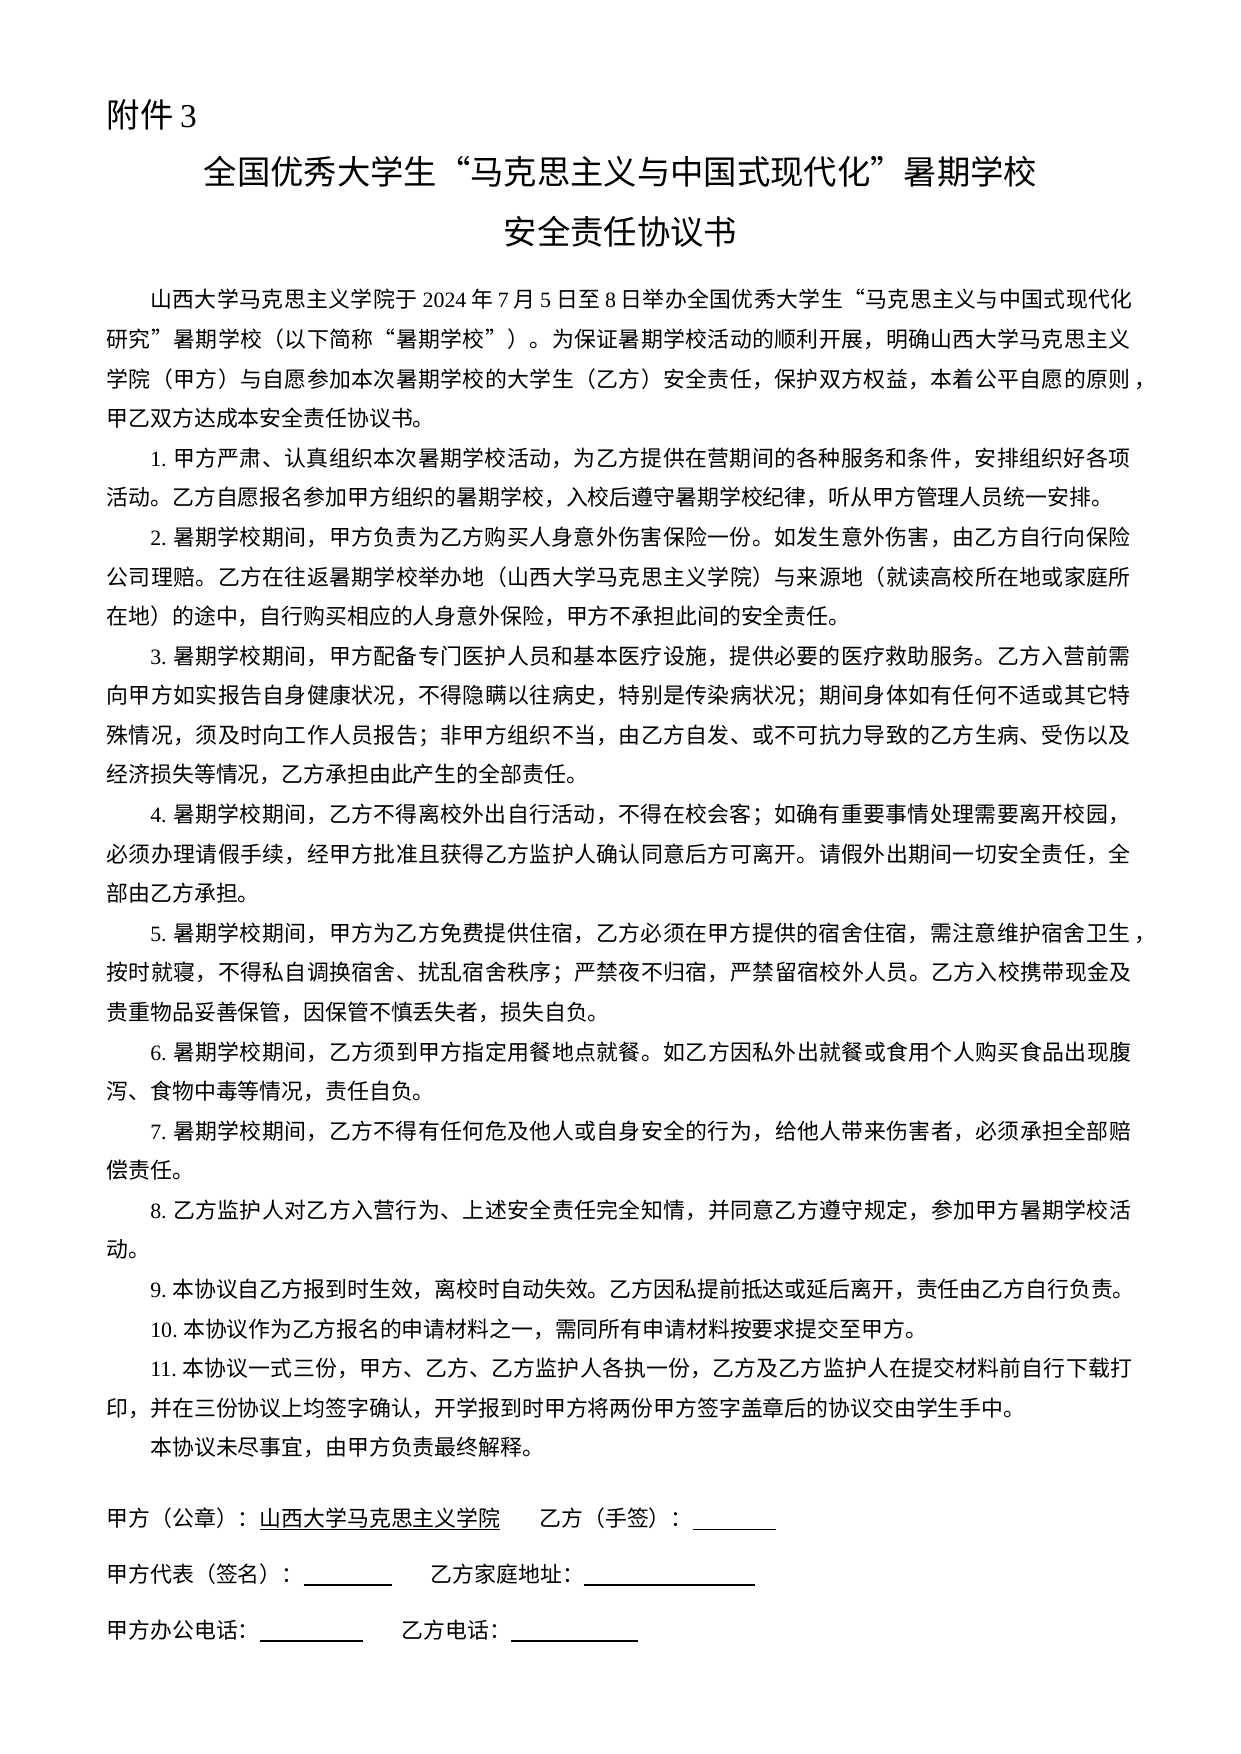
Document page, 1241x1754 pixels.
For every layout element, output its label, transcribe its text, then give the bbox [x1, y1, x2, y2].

text 10. 本协议作为乙方报名的申请材料之一，需同所有申请材料按要求提交至甲方。 [106, 1312, 1134, 1343]
text 6. 暑期学校期间，乙方须到甲方指定用餐地点就餐。如乙方因私外出就餐或食用个人购买食品出现腹泻、食物中毒等情况，责任自负。 [106, 1034, 1134, 1106]
text 山西大学马克思主义学院于2024年7月5日至8日举办全国优秀大学生“马克思主义与中国式现代化研究”暑期学校（以下简称“暑期学校”）。为保证暑期学校活动的顺利开展，明确山西大学马克思主义学院（甲方）与自愿参加本次暑期学校的大学生（乙方）安全责任，保护双方权益，本着公平自愿的原则，甲乙双方达成本安全责任协议书。 [106, 282, 1134, 433]
text 全国优秀大学生“马克思主义与中国式现代化”暑期学校 [106, 146, 1134, 194]
text 1. 甲方严肃、认真组织本次暑期学校活动，为乙方提供在营期间的各种服务和条件，安排组织好各项活动。乙方自愿报名参加甲方组织的暑期学校，入校后遵守暑期学校纪律，听从甲方管理人员统一安排。 [106, 441, 1134, 512]
text 安全责任协议书 [106, 206, 1134, 254]
text 2. 暑期学校期间，甲方负责为乙方购买人身意外伤害保险一份。如发生意外伤害，由乙方自行向保险公司理赔。乙方在往返暑期学校举办地（山西大学马克思主义学院）与来源地（就读高校所在地或家庭所在地）的途中，自行购买相应的人身意外保险，甲方不承担此间的安全责任。 [106, 520, 1134, 631]
text 8. 乙方监护人对乙方入营行为、上述安全责任完全知情，并同意乙方遵守规定，参加甲方暑期学校活动。 [106, 1193, 1134, 1264]
text 11. 本协议一式三份，甲方、乙方、乙方监护人各执一份，乙方及乙方监护人在提交材料前自行下载打印，并在三份协议上均签字确认，开学报到时甲方将两份甲方签字盖章后的协议交由学生手中。 [106, 1351, 1134, 1422]
text 本协议未尽事宜，由甲方负责最终解释。 [106, 1430, 1134, 1462]
text 甲方办公电话： 乙方电话： [106, 1613, 1134, 1645]
text 甲方（公章）：山西大学马克思主义学院 乙方（手签）： [106, 1501, 1134, 1533]
text 7. 暑期学校期间，乙方不得有任何危及他人或自身安全的行为，给他人带来伤害者，必须承担全部赔偿责任。 [106, 1114, 1134, 1185]
text 附件3 [106, 81, 1134, 146]
text 3. 暑期学校期间，甲方配备专门医护人员和基本医疗设施，提供必要的医疗救助服务。乙方入营前需向甲方如实报告自身健康状况，不得隐瞒以往病史，特别是传染病状况；期间身体如有任何不适或其它特殊情况，须及时向工作人员报告；非甲方组织不当，由乙方自发、或不可抗力导致的乙方生病、受伤以及经济损失等情况，乙方承担由此产生的全部责任。 [106, 639, 1134, 789]
text 5. 暑期学校期间，甲方为乙方免费提供住宿，乙方必须在甲方提供的宿舍住宿，需注意维护宿舍卫生，按时就寝，不得私自调换宿舍、扰乱宿舍秩序；严禁夜不归宿，严禁留宿校外人员。乙方入校携带现金及贵重物品妥善保管，因保管不慎丢失者，损失自负。 [106, 916, 1134, 1027]
text 甲方代表（签名）： 乙方家庭地址： [106, 1557, 1134, 1589]
text 4. 暑期学校期间，乙方不得离校外出自行活动，不得在校会客；如确有重要事情处理需要离开校园，必须办理请假手续，经甲方批准且获得乙方监护人确认同意后方可离开。请假外出期间一切安全责任，全部由乙方承担。 [106, 797, 1134, 908]
text 9. 本协议自乙方报到时生效，离校时自动失效。乙方因私提前抵达或延后离开，责任由乙方自行负责。 [106, 1272, 1134, 1304]
